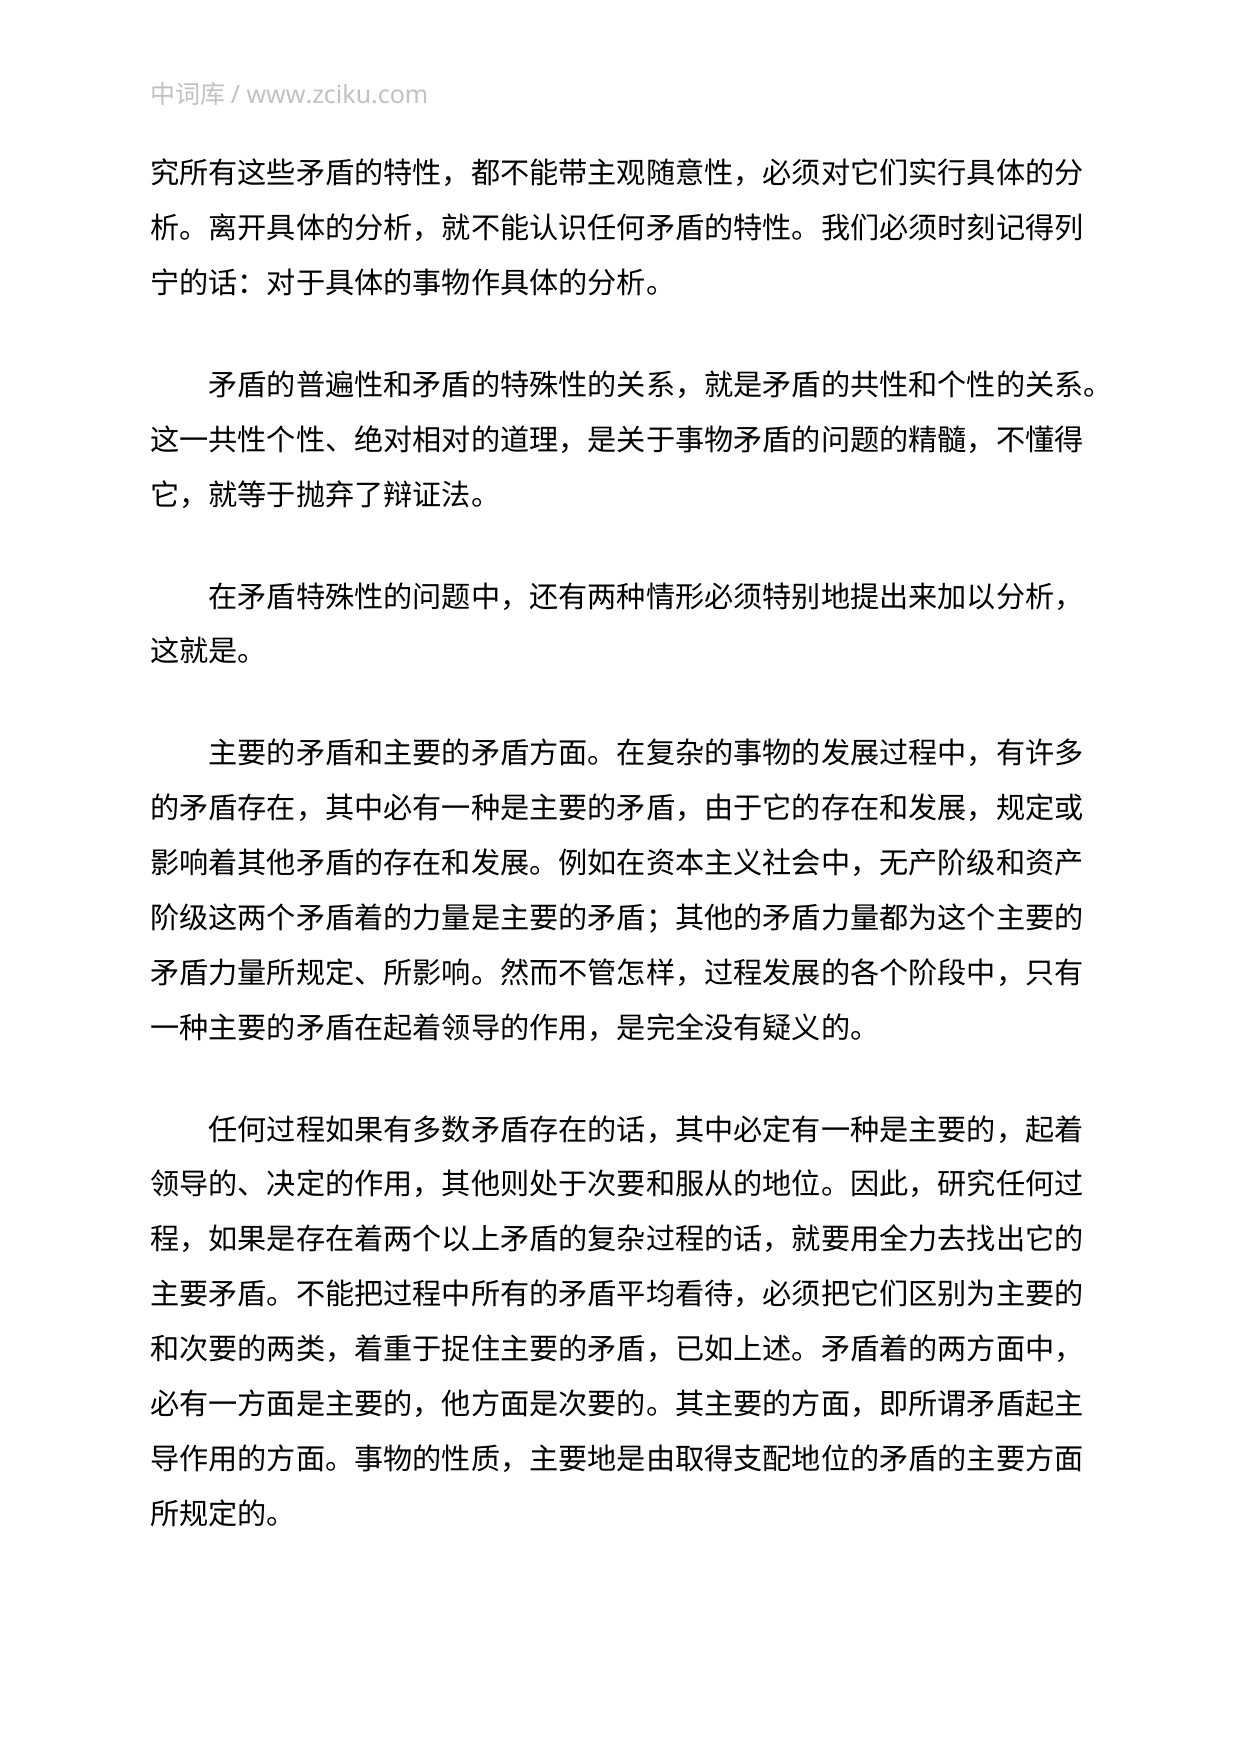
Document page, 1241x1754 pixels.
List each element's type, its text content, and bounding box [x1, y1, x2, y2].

text 任何过程如果有多数矛盾存在的话，其中必定有一种是主要的，起着领导的、决定的作用，其他则处于次要和服从的地位。因此，研究任何过程，如果是存在着两个以上矛盾的复杂过程的话，就要用全力去找出它的主要矛盾。不能把过程中所有的矛盾平均看待，必须把它们区别为主要的和次要的两类，着重于捉住主要的矛盾，已如上述。矛盾着的两方面中，必有一方面是主要的，他方面是次要的。其主要的方面，即所谓矛盾起主导作用的方面。事物的性质，主要地是由取得支配地位的矛盾的主要方面所规定的。 [150, 1106, 1090, 1533]
text 矛盾的普遍性和矛盾的特殊性的关系，就是矛盾的共性和个性的关系。这一共性个性、绝对相对的道理，是关于事物矛盾的问题的精髓，不懂得它，就等于抛弃了辩证法。 [150, 362, 1090, 514]
text 主要的矛盾和主要的矛盾方面。在复杂的事物的发展过程中，有许多的矛盾存在，其中必有一种是主要的矛盾，由于它的存在和发展，规定或影响着其他矛盾的存在和发展。例如在资本主义社会中，无产阶级和资产阶级这两个矛盾着的力量是主要的矛盾；其他的矛盾力量都为这个主要的矛盾力量所规定、所影响。然而不管怎样，过程发展的各个阶段中，只有一种主要的矛盾在起着领导的作用，是完全没有疑义的。 [150, 730, 1090, 1047]
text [150, 150, 1090, 302]
text 在矛盾特殊性的问题中，还有两种情形必须特别地提出来加以分析，这就是。 [150, 573, 1090, 670]
